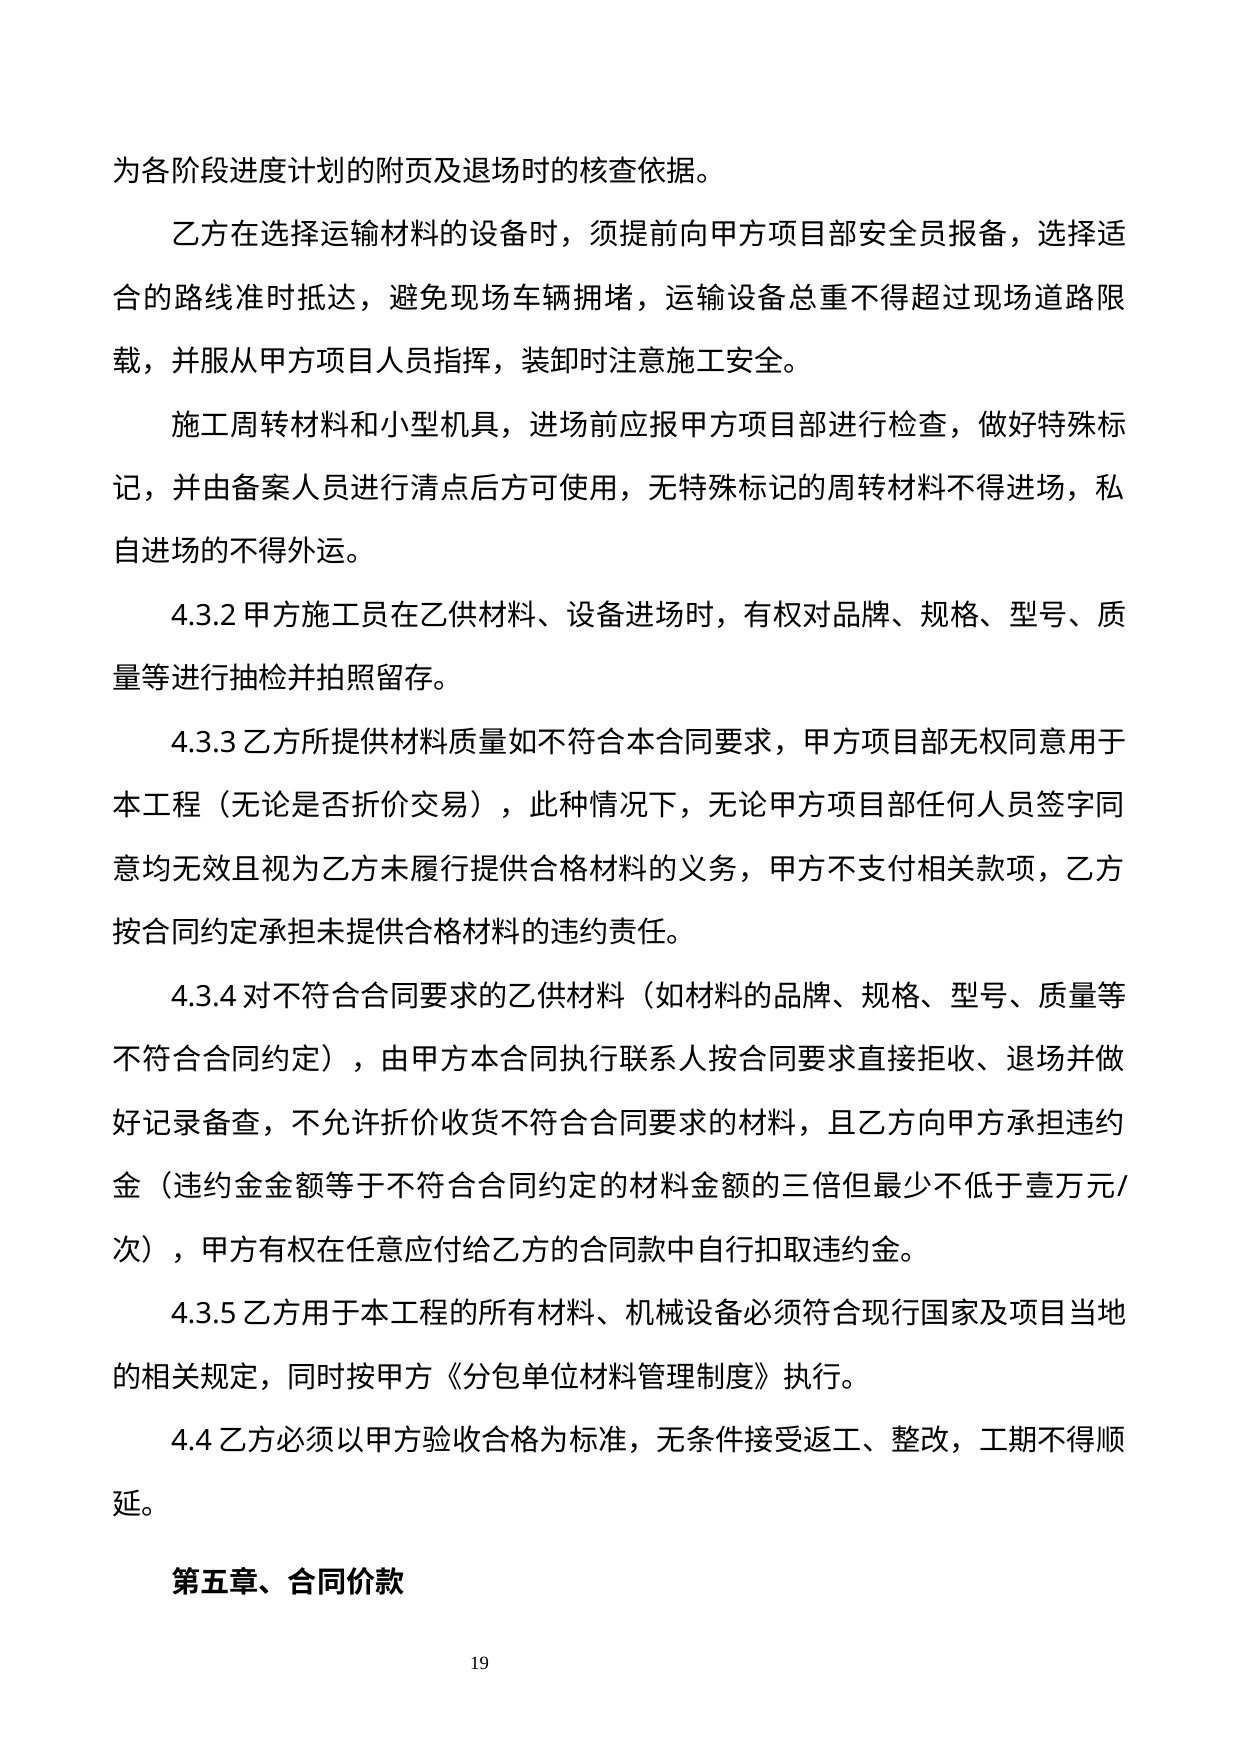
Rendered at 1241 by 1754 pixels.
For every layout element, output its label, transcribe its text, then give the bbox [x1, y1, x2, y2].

text 4.3.3乙方所提供材料质量如不符合本合同要求，甲方项目部无权同意用于本工程（无论是否折价交易），此种情况下，无论甲方项目部任何人员签字同意均无效且视为乙方未履行提供合格材料的义务，甲方不支付相关款项，乙方按合同约定承担未提供合格材料的违约责任。 [112, 718, 1128, 951]
text 4.3.5乙方用于本工程的所有材料、机械设备必须符合现行国家及项目当地的相关规定，同时按甲方《分包单位材料管理制度》执行。 [112, 1290, 1128, 1396]
text 乙方在选择运输材料的设备时，须提前向甲方项目部安全员报备，选择适合的路线准时抵达，避免现场车辆拥堵，运输设备总重不得超过现场道路限载，并服从甲方项目人员指挥，装卸时注意施工安全。 [112, 211, 1128, 380]
text 4.4乙方必须以甲方验收合格为标准，无条件接受返工、整改，工期不得顺延。 [112, 1417, 1128, 1522]
text 4.3.4对不符合合同要求的乙供材料（如材料的品牌、规格、型号、质量等不符合合同约定），由甲方本合同执行联系人按合同要求直接拒收、退场并做好记录备查，不允许折价收货不符合合同要求的材料，且乙方向甲方承担违约金（违约金金额等于不符合合同约定的材料金额的三倍但最少不低于壹万元/次），甲方有权在任意应付给乙方的合同款中自行扣取违约金。 [112, 972, 1128, 1268]
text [112, 147, 1128, 190]
text 施工周转材料和小型机具，进场前应报甲方项目部进行检查，做好特殊标记，并由备案人员进行清点后方可使用，无特殊标记的周转材料不得进场，私自进场的不得外运。 [112, 401, 1128, 570]
list 合同价款 [112, 1559, 1128, 1601]
text 4.3.2甲方施工员在乙供材料、设备进场时，有权对品牌、规格、型号、质量等进行抽检并拍照留存。 [112, 591, 1128, 697]
